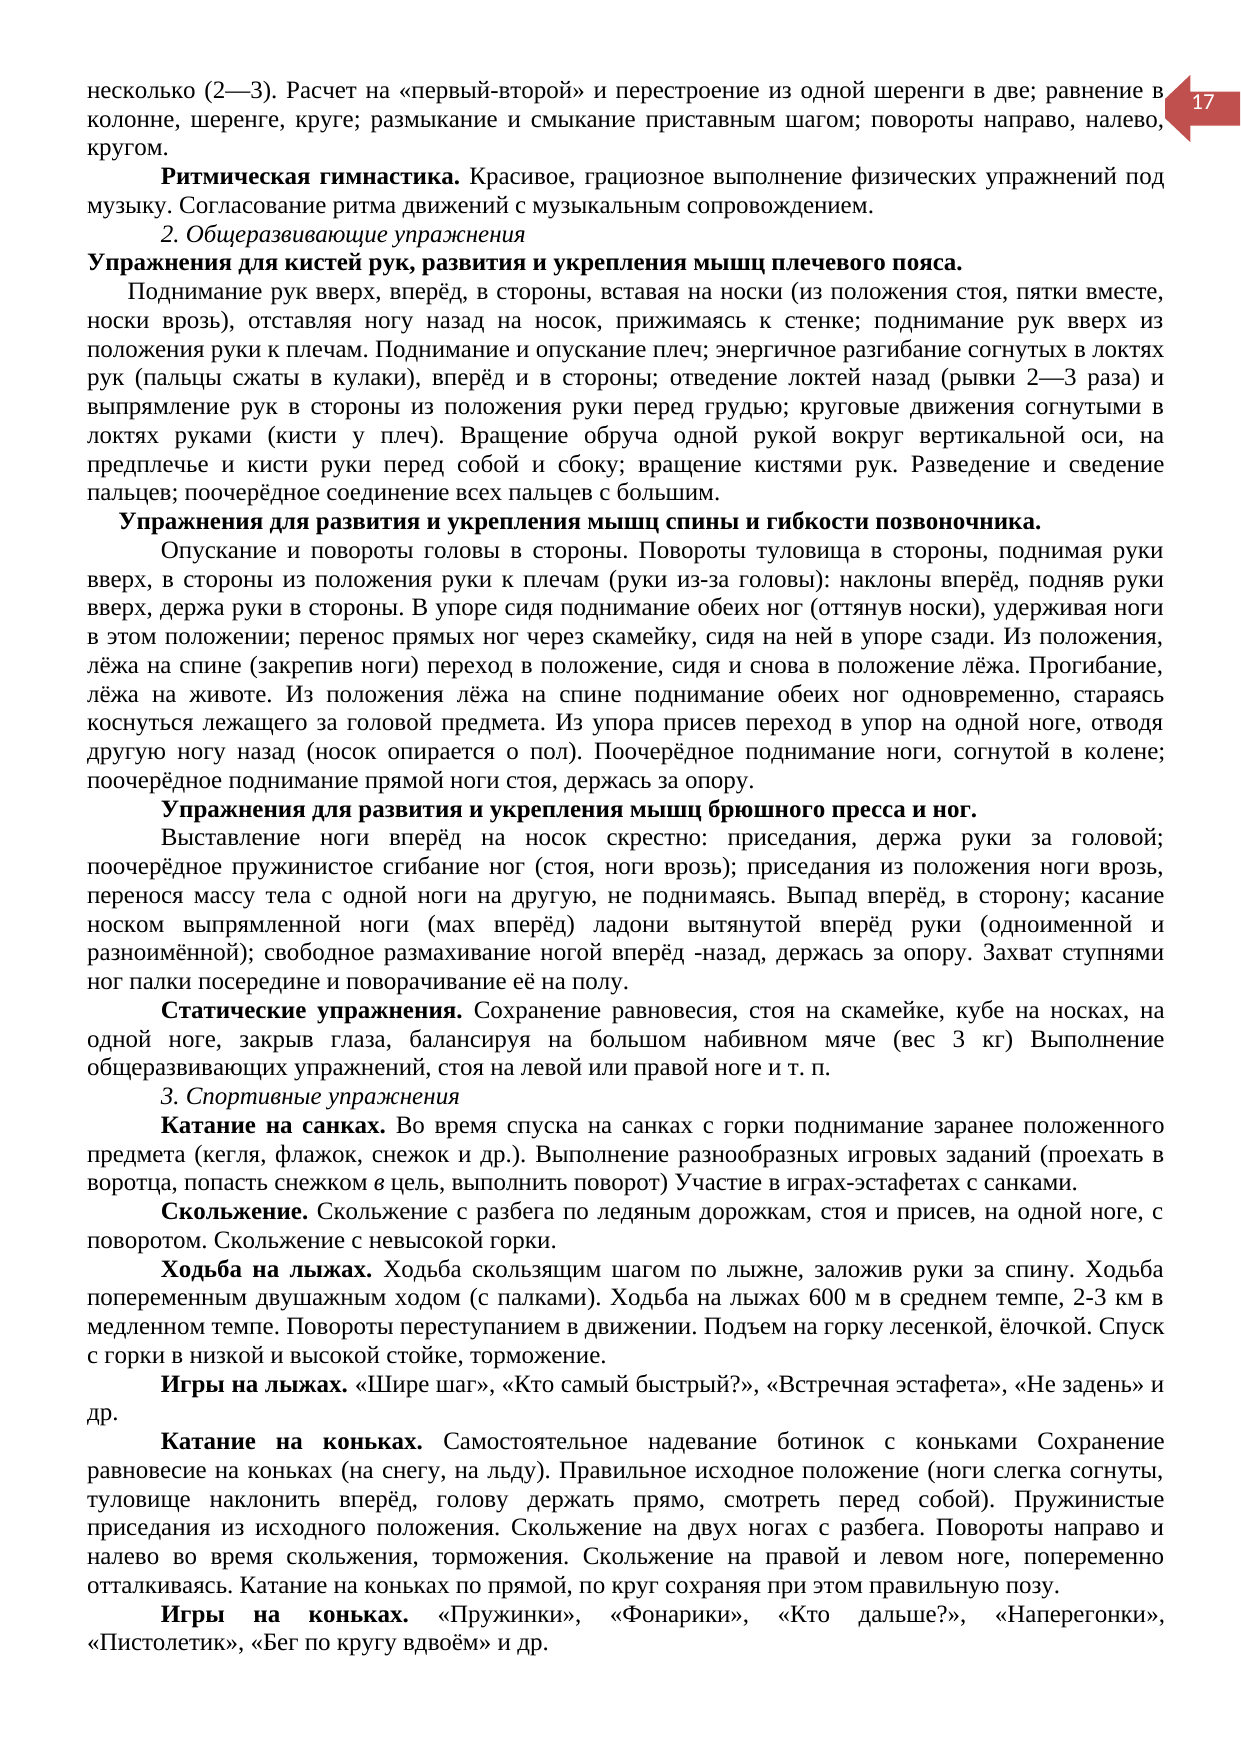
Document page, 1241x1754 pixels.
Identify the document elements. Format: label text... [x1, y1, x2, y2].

text Опускание и повороты головы в стороны. Повороты туловища в стороны, поднимая руки вверх, в стороны из положения руки к плечам (руки из-за головы): наклоны вперёд, подняв руки вверх, держа руки в стороны. В упоре сидя поднимание обеих ног (оттянув носки), удерживая ноги в этом положении; перенос прямых ног через скамейку, сидя на ней в упоре сзади. Из положения, лёжа на спине (закрепив ноги) переход в положение, сидя и снова в положение лёжа. Прогибание, лёжа на животе. Из положения лёжа на спине поднимание обеих ног одновременно, стараясь коснуться лежащего за головой предмета. Из упора присев переход в упор на одной ноге, отводя другую ногу назад (носок опирается о пол). Поочерёдное поднимание ноги, согнутой в колене; поочерёдное поднимание прямой ноги стоя, держась за опору. [87, 535, 1165, 794]
text Упражнения для развития и укрепления мышц брюшного пресса и ног. [87, 794, 1165, 822]
text Выставление ноги вперёд на носок скрестно: приседания, держа руки за головой; поочерёдное пружинистое сгибание ног (стоя, ноги врозь); приседания из положения ноги врозь, перенося массу тела с одной ноги на другую, не поднимаясь. Выпад вперёд, в сторону; касание носком выпрямленной ноги (мах вперёд) ладони вытянутой вперёд руки (одноименной и разноимённой); свободное размахивание ногой вперёд -назад, держась за опору. Захват ступнями ног палки посередине и поворачивание её на полу. [87, 822, 1165, 995]
text Игры на коньках. «Пружинки», «Фонарики», «Кто дальше?», «Наперегонки», «Пистолетик», «Бег по кругу вдвоём» и др. [87, 1599, 1165, 1656]
text Поднимание рук вверх, вперёд, в стороны, вставая на носки (из положения стоя, пятки вместе, носки врозь), отставляя ногу назад на носок, прижимаясь к стенке; поднимание рук вверх из положения руки к плечам. Поднимание и опускание плеч; энергичное разгибание согнутых в локтях рук (пальцы сжаты в кулаки), вперёд и в стороны; отведение локтей назад (рывки 2—3 раза) и выпрямление рук в стороны из положения руки перед грудью; круговые движения согнутыми в локтях руками (кисти у плеч). Вращение обруча одной рукой вокруг вертикальной оси, на предплечье и кисти руки перед собой и сбоку; вращение кистями рук. Разведение и сведение пальцев; поочерёдное соединение всех пальцев с большим. [87, 276, 1165, 506]
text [87, 75, 1165, 161]
text Статические упражнения. Сохранение равновесия, стоя на скамейке, кубе на носках, на одной ноге, закрыв глаза, балансируя на большом набивном мяче (вес 3 кг) Выполнение общеразвивающих упражнений, стоя на левой или правой ноге и т. п. [87, 995, 1165, 1081]
text 3. Спортивные упражнения [87, 1081, 1165, 1110]
text Игры на лыжах. «Шире шаг», «Кто самый быстрый?», «Встречная эстафета», «Не задень» и др. [87, 1369, 1165, 1426]
text Упражнения для развития и укрепления мышц спины и гибкости позвоночника. [87, 506, 1165, 535]
text Катание на коньках. Самостоятельное надевание ботинок с коньками Сохранение равновесие на коньках (на снегу, на льду). Правильное исходное положение (ноги слегка согнуты, туловище наклонить вперёд, голову держать прямо, смотреть перед собой). Пружинистые приседания из исходного положения. Скольжение на двух ногах с разбега. Повороты направо и налево во время скольжения, торможения. Скольжение на правой и левом ноге, попеременно отталкиваясь. Катание на коньках по прямой, по круг сохраняя при этом правильную позу. [87, 1426, 1165, 1599]
text Скольжение. Скольжение с разбега по ледяным дорожкам, стоя и присев, на одной ноге, с поворотом. Скольжение с невысокой горки. [87, 1196, 1165, 1254]
text 2. Общеразвивающие упражнения [87, 219, 1165, 247]
text Катание на санках. Во время спуска на санках с горки поднимание заранее положенного предмета (кегля, флажок, снежок и др.). Выполнение разнообразных игровых заданий (проехать в воротца, попасть снежком в цель, выполнить поворот) Участие в играх-эстафетах с санками. [87, 1110, 1165, 1196]
text Ходьба на лыжах. Ходьба скользящим шагом по лыжне, заложив руки за спину. Ходьба попеременным двушажным ходом (с палками). Ходьба на лыжах 600 м в среднем темпе, 2-3 км в медленном темпе. Повороты переступанием в движении. Подъем на горку лесенкой, ёлочкой. Спуск с горки в низкой и высокой стойке, торможение. [87, 1254, 1165, 1369]
text Упражнения для кистей рук, развития и укрепления мышц плечевого пояса. [87, 247, 1165, 276]
text Ритмическая гимнастика. Красивое, грациозное выполнение физических упражнений под музыку. Согласование ритма движений с музыкальным сопровождением. [87, 161, 1165, 219]
